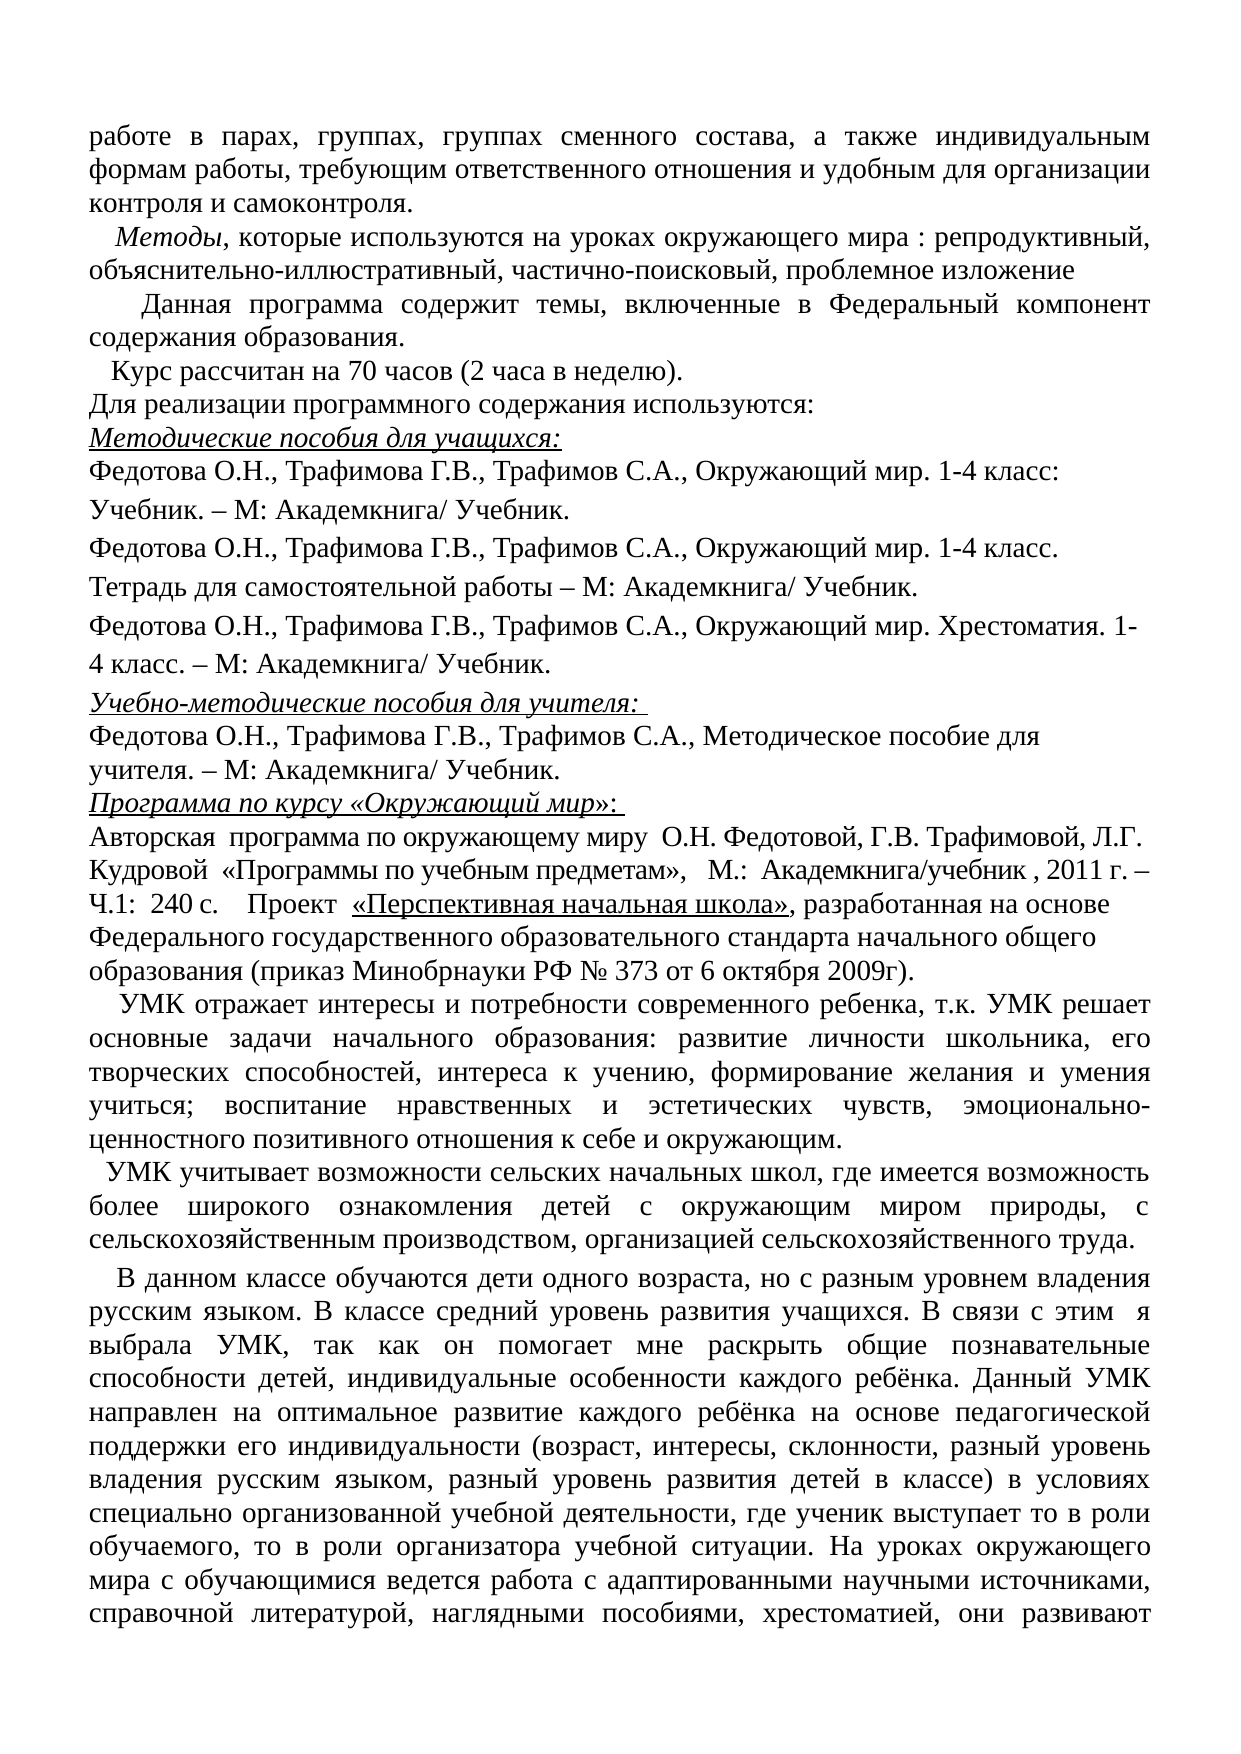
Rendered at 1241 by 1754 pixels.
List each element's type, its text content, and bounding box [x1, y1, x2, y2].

text Данная программа содержит темы, включенные в Федеральный компонент содержания образования. [89, 286, 1152, 353]
list УМК отражает интересы и потребности современного ребенка, т.к. УМК решает основные задачи начального образования: развитие личности школьника, его творческих способностей, интереса к учению, формирование желания и умения учиться; воспитание нравственных и эстетических чувств, эмоционально-ценностного позитивного отношения к себе и окружающим. [89, 987, 1152, 1154]
list Программа по курсу «Окружающий мир»: [89, 785, 1152, 819]
list Методические пособия для учащихся: [89, 420, 1152, 453]
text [89, 1260, 1152, 1629]
text Курс рассчитан на 70 часов (2 часа в неделю). [89, 353, 1152, 386]
list Учебно-методические пособия для учителя: [89, 685, 1152, 718]
text Федотова О.Н., Трафимова Г.В., Трафимов С.А., Окружающий мир. 1-4 класс. Тетрадь для самостоятельной работы – М: Академкнига/ Учебник. [89, 531, 1152, 603]
list Авторская программа по окружающему миру О.Н. Федотовой, Г.В. Трафимовой, Л.Г. Кудровой «Программы по учебным предметам», М.: Академкнига/учебник , 2011 г. – Ч.1: 240 с. Проект «Перспективная начальная школа», разработанная на основе Федерального государственного образовательного стандарта начального общего образования (приказ Минобрнауки РФ № 373 от 6 октября 2009г). [89, 819, 1152, 987]
text УМК учитывает возможности сельских начальных школ, где имеется возможность более широкого ознакомления детей с окружающим миром природы, с сельскохозяйственным производством, организацией сельскохозяйственного труда. [89, 1154, 1150, 1255]
list Для реализации программного содержания используются: [89, 386, 1152, 420]
text Методы, которые используются на уроках окружающего мира : репродуктивный, объяснительно-иллюстративный, частично-поисковый, проблемное изложение [89, 219, 1152, 286]
text Федотова О.Н., Трафимова Г.В., Трафимов С.А., Окружающий мир. 1-4 класс: Учебник. – М: Академкнига/ Учебник. [89, 453, 1152, 526]
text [89, 118, 1152, 219]
text Федотова О.Н., Трафимова Г.В., Трафимов С.А., Окружающий мир. Хрестоматия. 1-4 класс. – М: Академкнига/ Учебник. [89, 608, 1152, 680]
text Федотова О.Н., Трафимова Г.В., Трафимов С.А., Методическое пособие для учителя. – М: Академкнига/ Учебник. [89, 718, 1152, 785]
